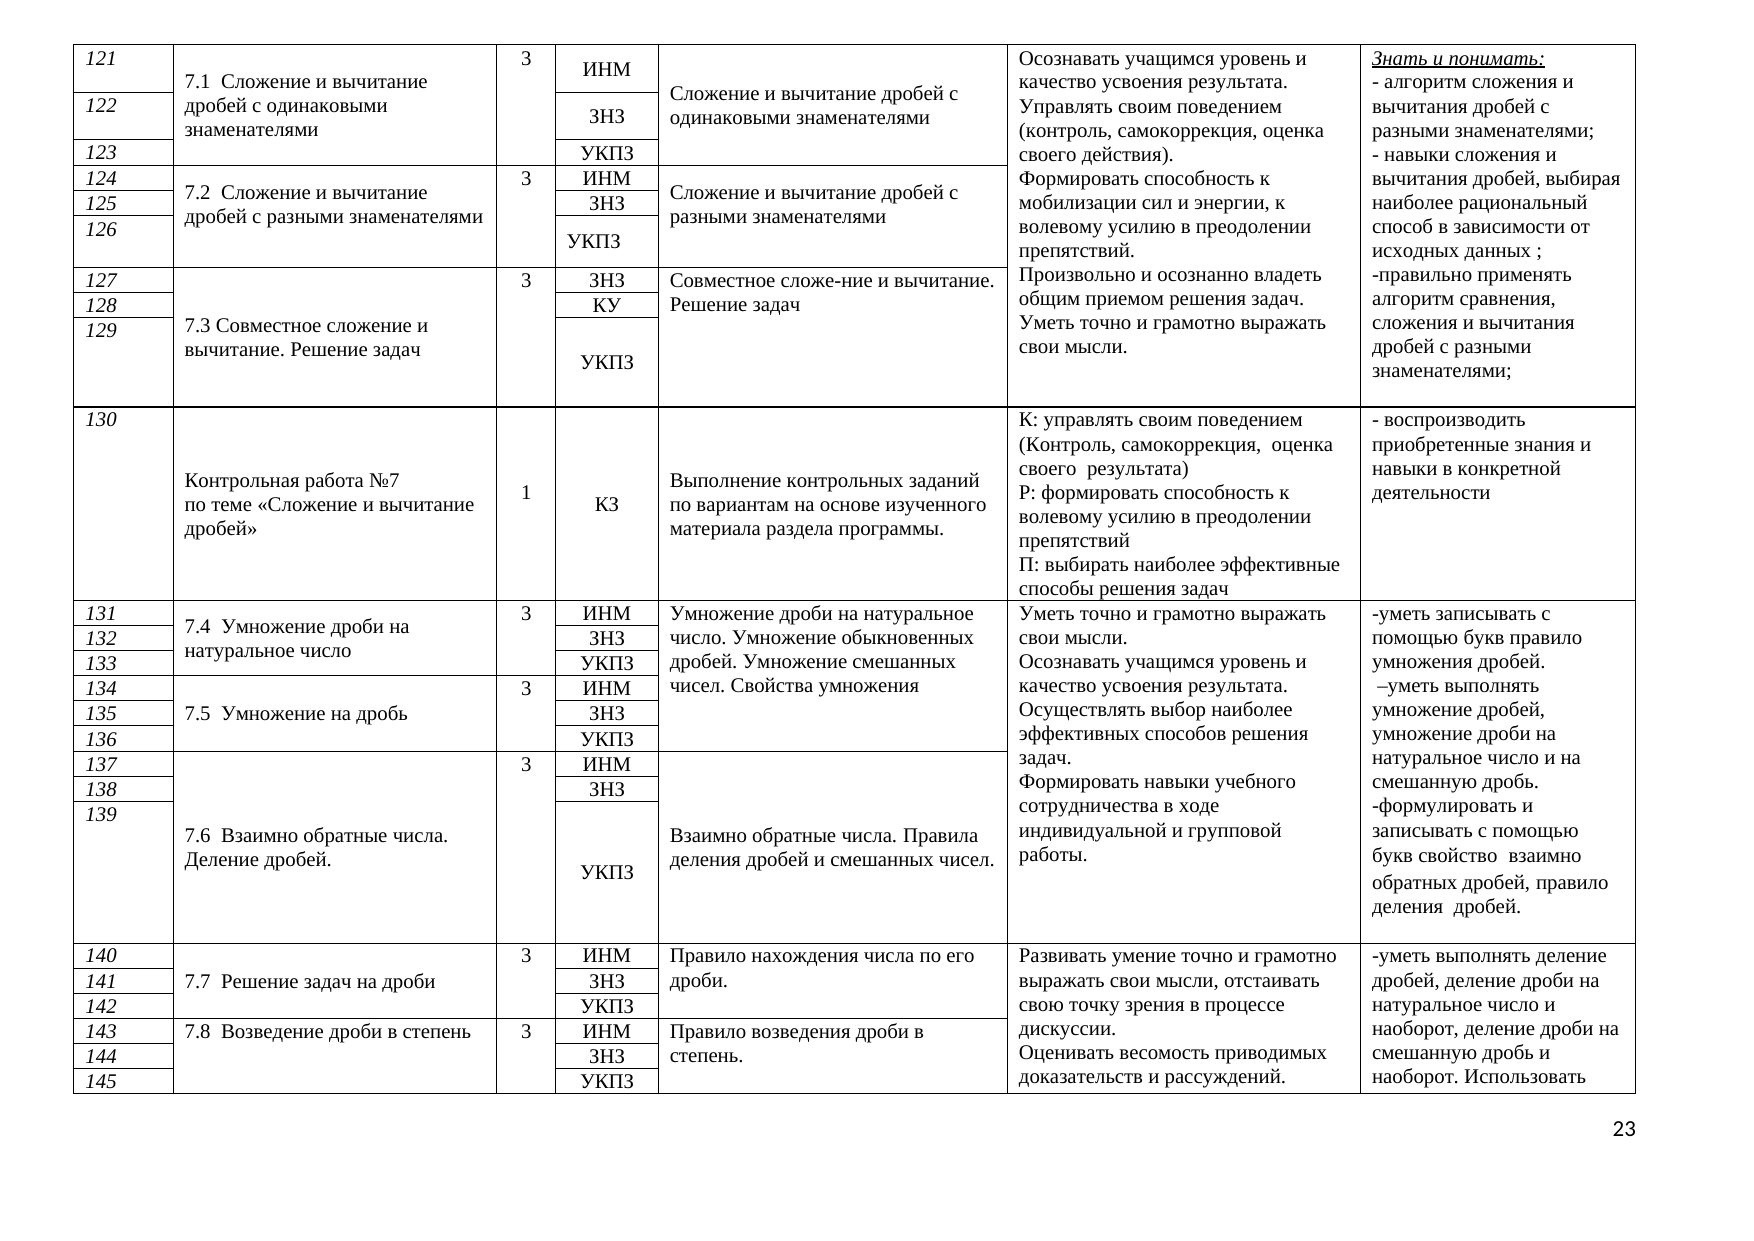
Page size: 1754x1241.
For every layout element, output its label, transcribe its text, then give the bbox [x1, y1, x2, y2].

table_cell 7.7 Решение задач на дроби [174, 944, 496, 1018]
table_cell 139 [74, 802, 173, 942]
table_cell УКПЗ [556, 140, 658, 165]
table_cell 7.2 Сложение и вычитание дробей с разными знаменателями [174, 166, 496, 267]
table_cell 3 [497, 944, 555, 1018]
table_cell 131 [74, 601, 173, 625]
table_cell 7.8 Возведение дроби в степень [174, 1019, 496, 1093]
table_cell Совместное сложе-ние и вычитание. Решение задач [659, 268, 1007, 406]
table_cell 137 [74, 752, 173, 776]
table_cell 123 [74, 140, 173, 165]
table_cell -уметь записывать с помощью букв правило умножения дробей. –уметь выполнять умножение дробей, умножение дроби на натуральное число и на смешанную дробь. -формулировать и записывать с помощью букв свойство взаимно обратных дробей, правило деления дробей. [1361, 601, 1635, 942]
table_cell ИНМ [556, 676, 658, 700]
table_cell 3 [497, 601, 555, 675]
table_cell 125 [74, 191, 173, 215]
table_cell 3 [497, 1019, 555, 1093]
table_cell 144 [74, 1044, 173, 1068]
table_cell Знать и понимать: - алгоритм сложения и вычитания дробей с разными знаменателями; - навыки сложения и вычитания дробей, выбирая наиболее рациональный способ в зависимости от исходных данных ; -правильно применять алгоритм сравнения, сложения и вычитания дробей с разными знаменателями; [1361, 45, 1635, 406]
table_cell УКПЗ [556, 318, 658, 406]
table_cell УКПЗ [556, 994, 658, 1018]
table_cell 126 [74, 216, 173, 267]
table_cell 132 [74, 626, 173, 650]
table_cell 127 [74, 268, 173, 292]
table_cell ЗНЗ [556, 93, 658, 139]
table_cell ЗНЗ [556, 1044, 658, 1068]
table_cell 3 [497, 676, 555, 751]
table_cell Правило нахождения числа по его дроби. [659, 944, 1007, 1018]
table_cell Осознавать учащимся уровень и качество усвоения результата. Управлять своим поведением (контроль, самокоррекция, оценка своего действия). Формировать способность к мобилизации сил и энергии, к волевому усилию в преодолении препятствий. Произвольно и осознанно владеть общим приемом решения задач. Уметь точно и грамотно выражать свои мысли. [1008, 45, 1360, 406]
table_cell ИНМ [556, 1019, 658, 1043]
table_cell Контрольная работа №7 по теме «Сложение и вычитание дробей» [174, 408, 496, 600]
table_cell 1 [497, 408, 555, 600]
table_cell ИНМ [556, 45, 658, 92]
table_cell 138 [74, 777, 173, 801]
table_cell Выполнение контрольных заданий по вариантам на основе изученного материала раздела программы. [659, 408, 1007, 600]
table_cell 7.4 Умножение дроби на натуральное число [174, 601, 496, 675]
table_cell ЗНЗ [556, 701, 658, 725]
table_cell 129 [74, 318, 173, 406]
table_cell Правило возведения дроби в степень. [659, 1019, 1007, 1093]
table_cell 135 [74, 701, 173, 725]
table_cell ЗНЗ [556, 626, 658, 650]
table_cell 3 [497, 166, 555, 267]
table_cell 124 [74, 166, 173, 190]
table_cell 3 [497, 268, 555, 406]
table_cell Умножение дроби на натуральное число. Умножение обыкновенных дробей. Умножение смешанных чисел. Свойства умножения [659, 601, 1007, 751]
table_cell УКПЗ [556, 216, 658, 267]
table_cell ЗНЗ [556, 969, 658, 993]
table_cell УКПЗ [556, 651, 658, 675]
table_cell УКПЗ [556, 726, 658, 751]
table_cell ИНМ [556, 601, 658, 625]
table_cell 143 [74, 1019, 173, 1043]
table_cell -уметь выполнять деление дробей, деление дроби на натуральное число и наоборот, деление дроби на смешанную дробь и наоборот. Использовать приёмы проверки результата вычисления. –уметь выполнять разные действия с дробями при вычислении значения выражения, содержащего несколько действий. –уметь решать текстовые задачи, содержащие дробные данные, интерпретировать ответ задачи в соответствии с поставленным вопросом. [1361, 944, 1635, 1093]
table_cell Взаимно обратные числа. Правила деления дробей и смешанных чисел. [659, 752, 1007, 942]
table_cell 7.3 Совместное сложение и вычитание. Решение задач [174, 268, 496, 406]
table_cell ИНМ [556, 944, 658, 967]
table_cell ЗНЗ [556, 191, 658, 215]
table_cell 134 [74, 676, 173, 700]
table_cell 136 [74, 726, 173, 751]
table_cell Уметь точно и грамотно выражать свои мысли. Осознавать учащимся уровень и качество усвоения результата. Осуществлять выбор наиболее эффективных способов решения задач. Формировать навыки учебного сотрудничества в ходе индивидуальной и групповой работы. [1008, 601, 1360, 942]
table_cell 128 [74, 293, 173, 317]
table_cell 3 [497, 45, 555, 165]
table_cell 142 [74, 994, 173, 1018]
table_cell Сложение и вычитание дробей с разными знаменателями [659, 166, 1007, 267]
table_cell Развивать умение точно и грамотно выражать свои мысли, отстаивать свою точку зрения в процессе дискуссии. Оценивать весомость приводимых доказательств и рассуждений. Уметь строить рассуждения в форме связи простых суждений об объекте, его строении, свойствах и связях. Уметь с достаточной полнотой и точностью выражать свои мысли в соответствии с задачами и условиями коммуникации. Осознавать учащимся уровень и качество усвоения результата. Управлять своим поведением (контроль, самокоррекция, оценка своего действия). Формировать способность к мобилизации сил и энергии, к волевому усилию в преодолении препятствий. Произвольно и осознанно владеть общим приемом решения задач. [1008, 944, 1360, 1093]
table_cell 145 [74, 1069, 173, 1093]
table_cell 3 [497, 752, 555, 942]
table_cell ЗНЗ [556, 777, 658, 801]
table_cell 122 [74, 93, 173, 139]
table_cell ЗНЗ [556, 268, 658, 292]
table_cell КЗ [556, 408, 658, 600]
table_cell 140 [74, 944, 173, 967]
table_cell 7.6 Взаимно обратные числа. Деление дробей. [174, 752, 496, 942]
table_cell 141 [74, 969, 173, 993]
table_cell ИНМ [556, 166, 658, 190]
table_cell 133 [74, 651, 173, 675]
table_cell 7.1 Сложение и вычитание дробей с одинаковыми знаменателями [174, 45, 496, 165]
table_cell 7.5 Умножение на дробь [174, 676, 496, 751]
table_cell 121 [74, 45, 173, 92]
table_cell - воспроизводить приобретенные знания и навыки в конкретной деятельности [1361, 408, 1635, 600]
table_cell ИНМ [556, 752, 658, 776]
table_cell УКПЗ [556, 802, 658, 942]
table_cell КУ [556, 293, 658, 317]
table_cell Сложение и вычитание дробей с одинаковыми знаменателями [659, 45, 1007, 165]
table_cell УКПЗ [556, 1069, 658, 1093]
table_cell 130 [74, 408, 173, 600]
table_cell К: управлять своим поведением (Контроль, самокоррекция, оценка своего результата) Р: формировать способность к волевому усилию в преодолении препятствий П: выбирать наиболее эффективные способы решения задач [1008, 408, 1360, 600]
